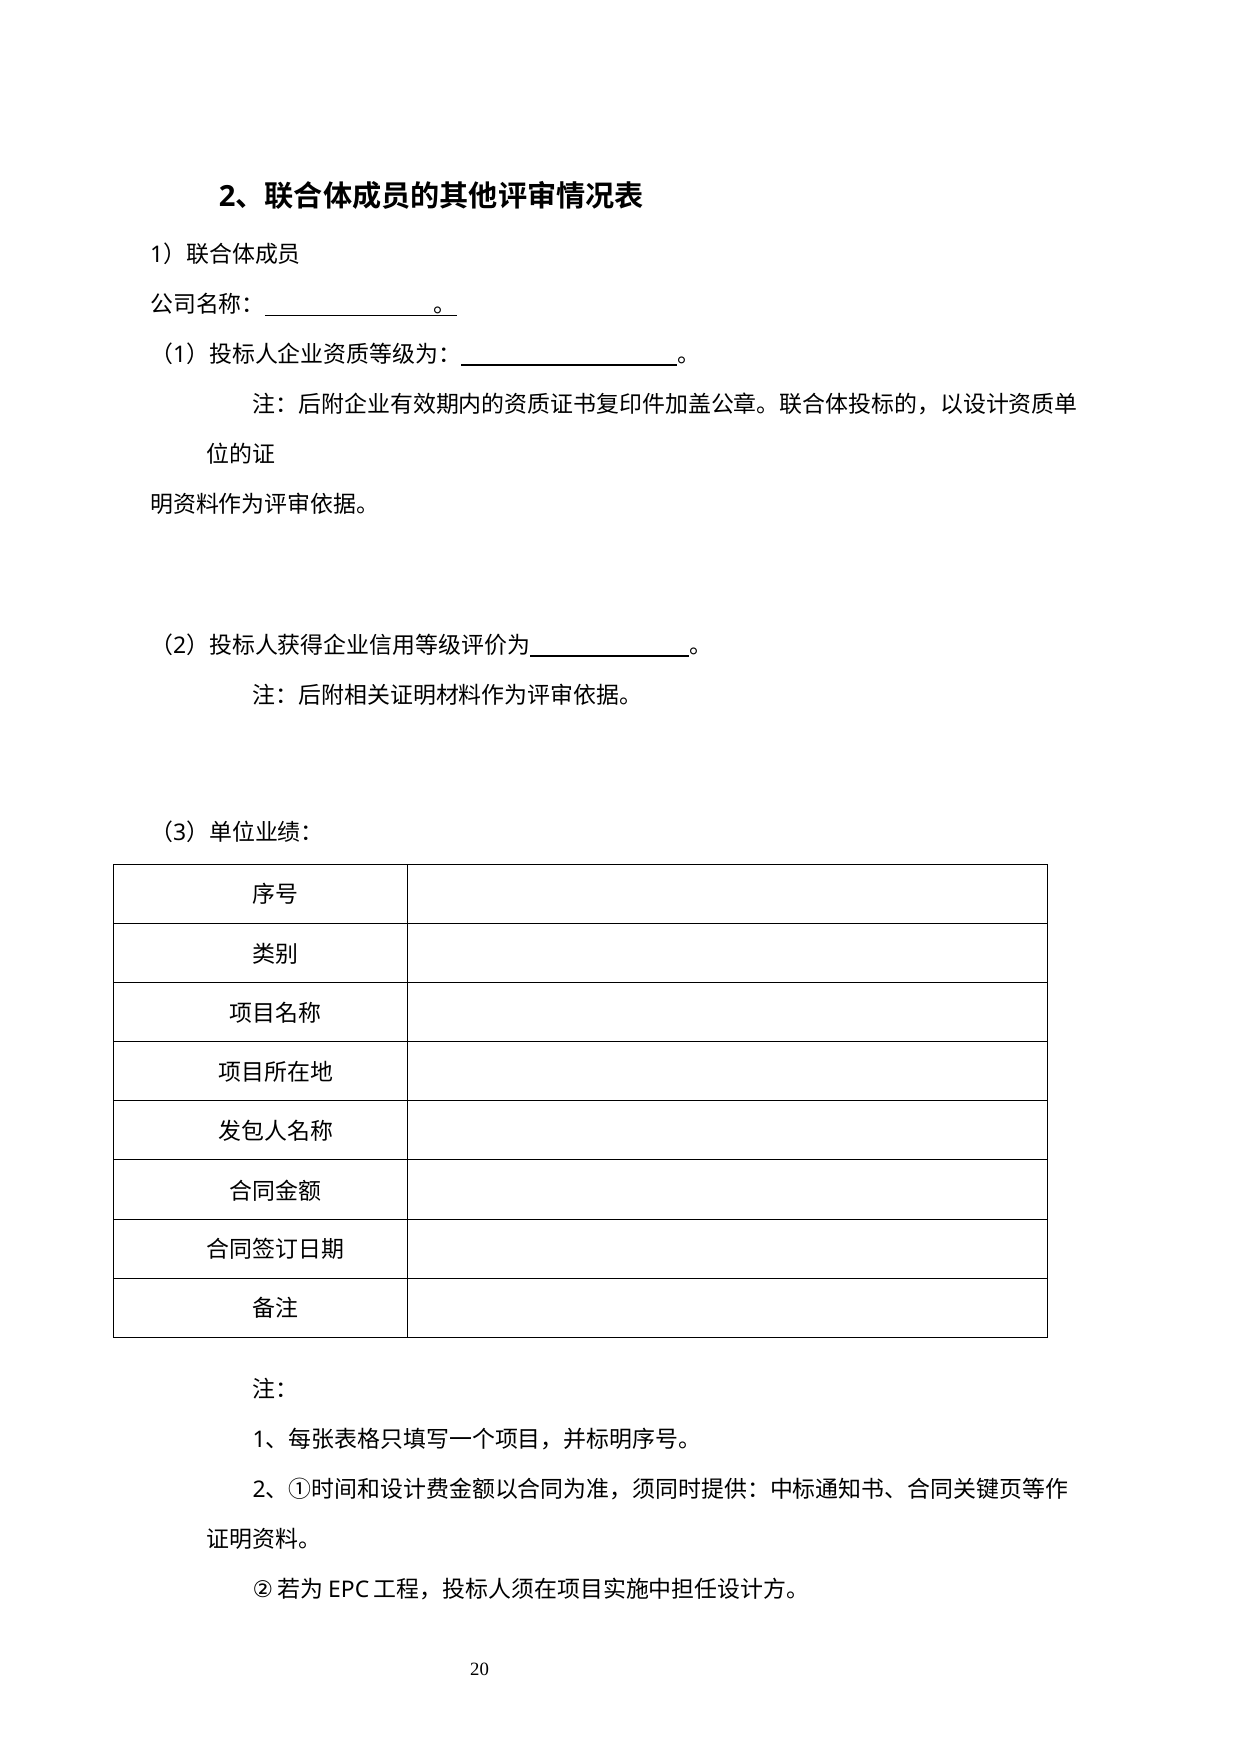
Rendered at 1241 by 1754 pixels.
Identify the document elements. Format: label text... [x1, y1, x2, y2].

table_cell 合同签订日期 [114, 1220, 407, 1277]
text （3）单位业绩： [150, 814, 1090, 847]
table_cell 合同金额 [114, 1160, 407, 1218]
text 注：后附相关证明材料作为评审依据。 [207, 677, 1090, 710]
subtitle 2、联合体成员的其他评审情况表 [160, 172, 962, 214]
text （1）投标人企业资质等级为： 。 [150, 336, 1090, 369]
table_cell 类别 [114, 924, 407, 982]
table_header 序号 [114, 865, 407, 923]
text （2）投标人获得企业信用等级评价为 。 [150, 627, 1090, 660]
text 1、每张表格只填写一个项目，并标明序号。 [207, 1421, 1090, 1454]
text 明资料作为评审依据。 [150, 486, 1090, 519]
list 公司名称： 。 [150, 286, 1090, 319]
table_cell 备注 [114, 1279, 407, 1337]
table_cell 项目名称 [114, 983, 407, 1041]
text ②若为EPC工程，投标人须在项目实施中担任设计方。 [207, 1570, 1090, 1604]
table_cell 发包人名称 [114, 1101, 407, 1159]
table_header [408, 865, 1047, 923]
table_cell [408, 1160, 1047, 1218]
list 联合体成员 [150, 236, 1090, 269]
text 2、①时间和设计费金额以合同为准，须同时提供：中标通知书、合同关键页等作证明资料。 [207, 1471, 1090, 1554]
table_cell [408, 924, 1047, 982]
table_cell [408, 1279, 1047, 1337]
table_cell [408, 1220, 1047, 1277]
table_cell [408, 1101, 1047, 1159]
table_cell [408, 983, 1047, 1041]
table_cell [408, 1042, 1047, 1100]
table_cell 项目所在地 [114, 1042, 407, 1100]
text 注：后附企业有效期内的资质证书复印件加盖公章。联合体投标的，以设计资质单位的证 [207, 386, 1090, 469]
text 注： [207, 1371, 1090, 1404]
